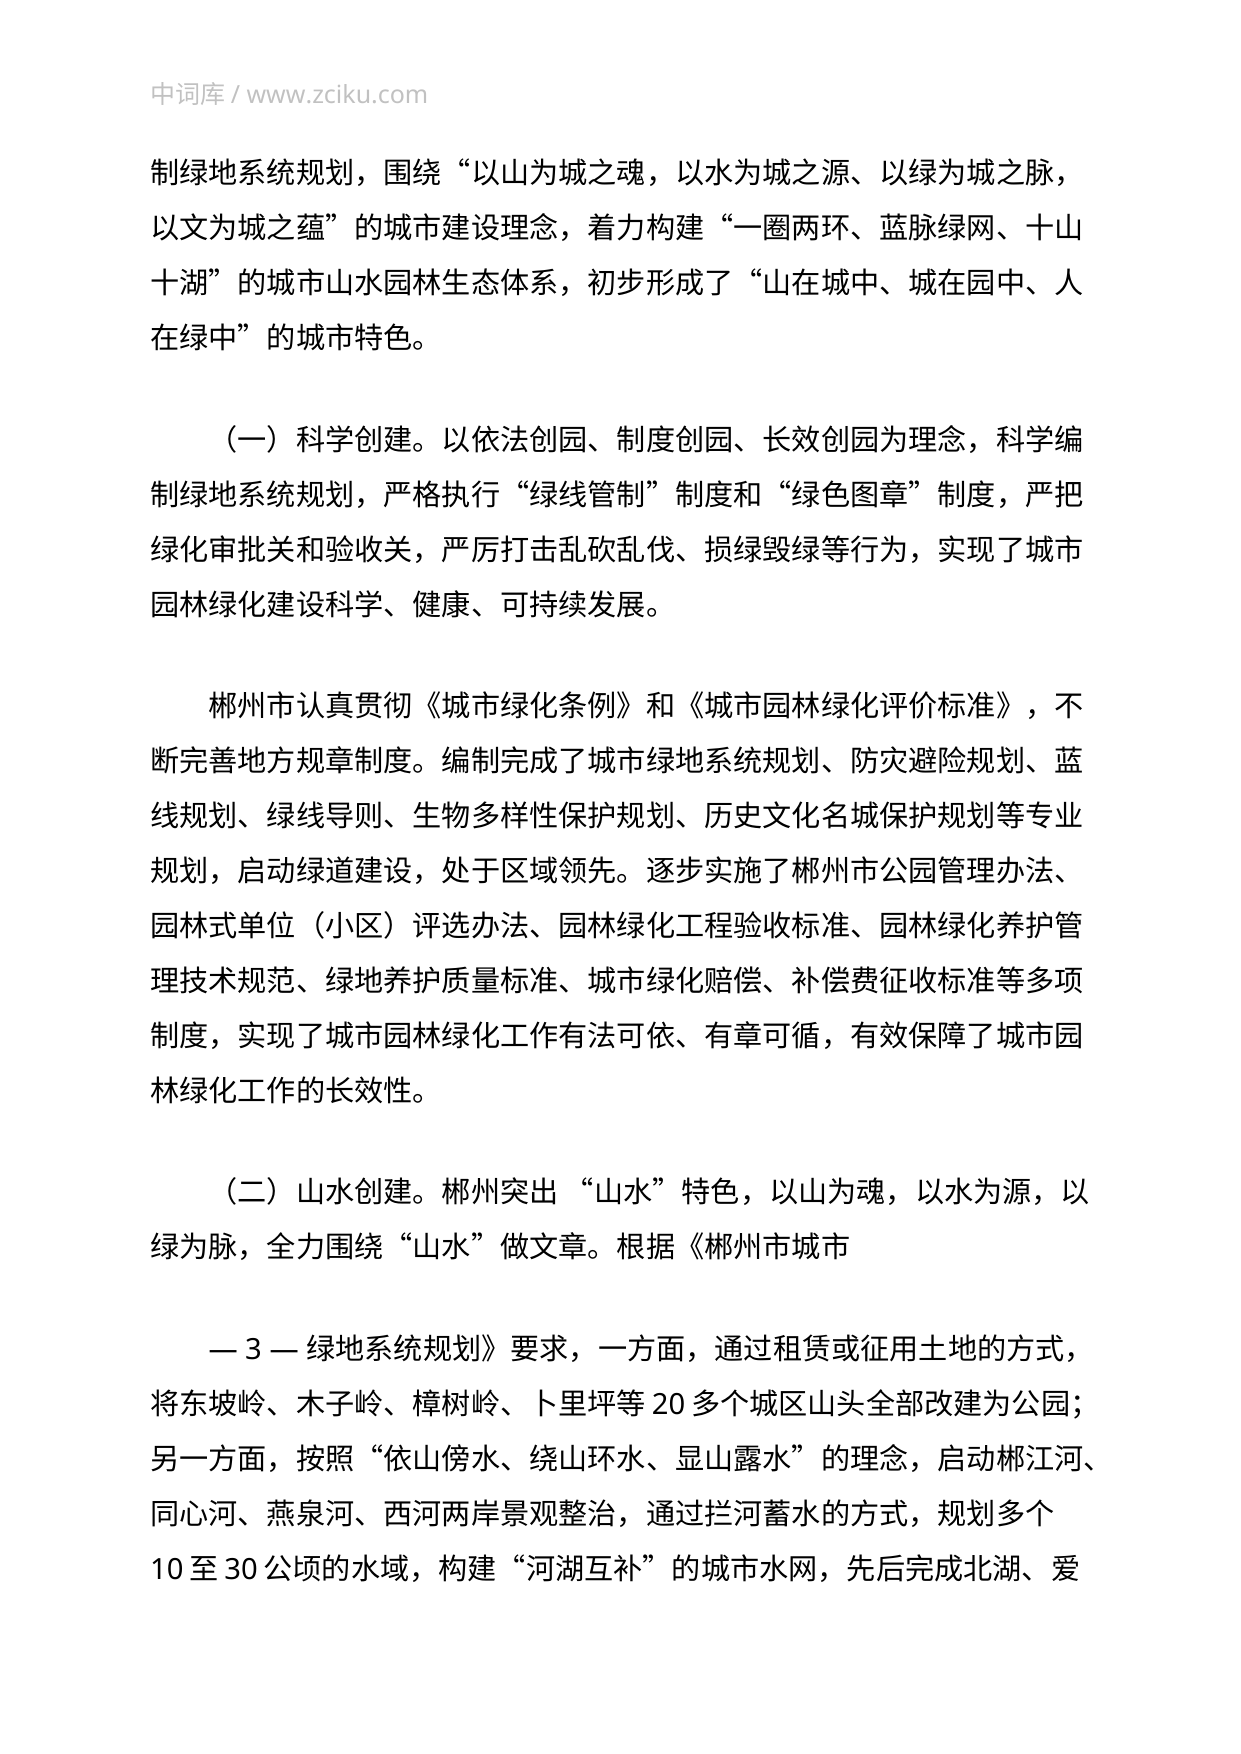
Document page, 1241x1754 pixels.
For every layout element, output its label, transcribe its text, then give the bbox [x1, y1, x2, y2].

text 郴州市认真贯彻《城市绿化条例》和《城市园林绿化评价标准》，不断完善地方规章制度。编制完成了城市绿地系统规划、防灾避险规划、蓝线规划、绿线导则、生物多样性保护规划、历史文化名城保护规划等专业规划，启动绿道建设，处于区域领先。逐步实施了郴州市公园管理办法、园林式单位（小区）评选办法、园林绿化工程验收标准、园林绿化养护管理技术规范、绿地养护质量标准、城市绿化赔偿、补偿费征收标准等多项制度，实现了城市园林绿化工作有法可依、有章可循，有效保障了城市园林绿化工作的长效性。 [150, 683, 1090, 1109]
text （一）科学创建。以依法创园、制度创园、长效创园为理念，科学编制绿地系统规划，严格执行“绿线管制”制度和“绿色图章”制度，严把绿化审批关和验收关，严厉打击乱砍乱伐、损绿毁绿等行为，实现了城市园林绿化建设科学、健康、可持续发展。 [150, 416, 1090, 623]
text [150, 150, 1090, 357]
text （二）山水创建。郴州突出 “山水”特色，以山为魂，以水为源，以绿为脉，全力围绕“山水”做文章。根据《郴州市城市 [150, 1169, 1090, 1266]
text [150, 1326, 1090, 1588]
